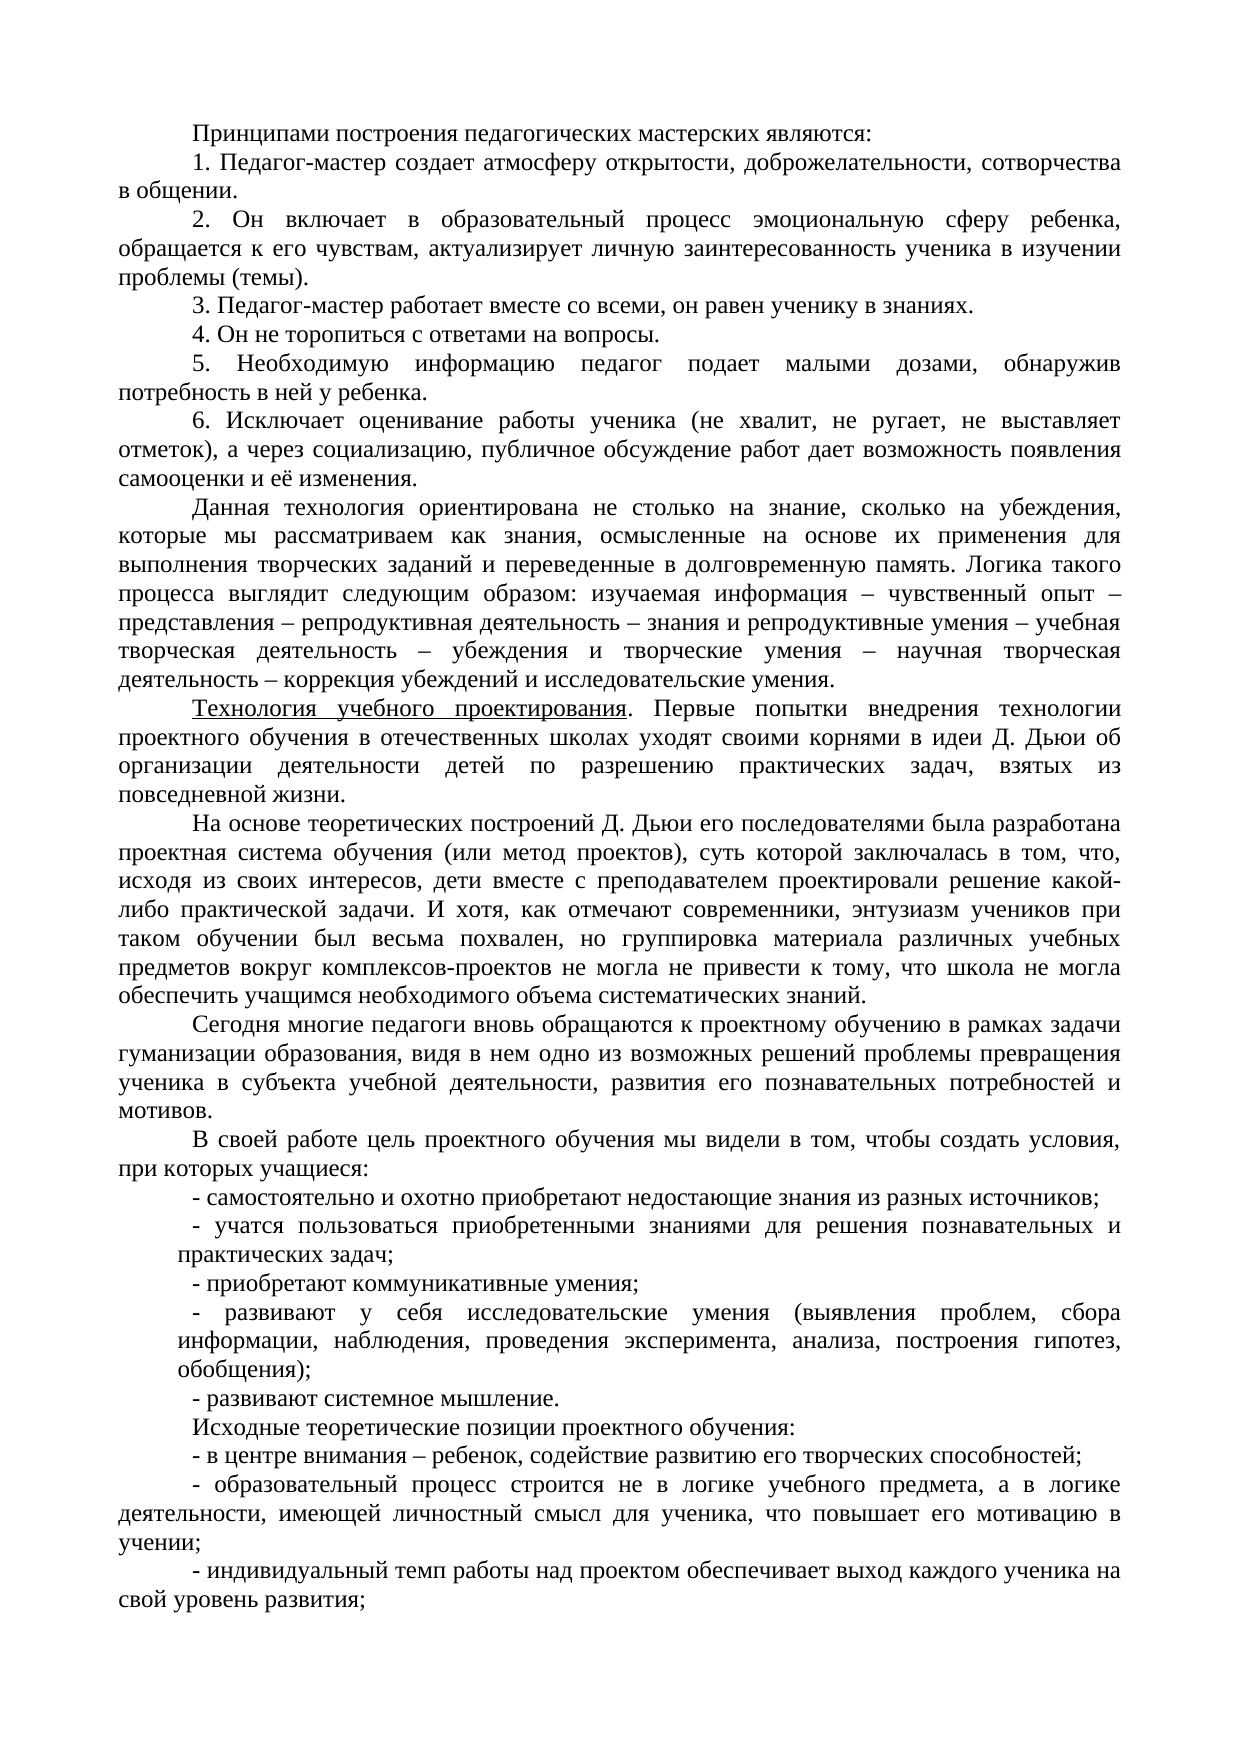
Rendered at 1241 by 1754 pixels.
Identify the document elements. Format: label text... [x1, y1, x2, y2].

text Данная технология ориентирована не столько на знание, сколько на убеждения, которые мы рассматриваем как знания, осмысленные на основе их применения для выполнения творческих заданий и переведенные в долговременную память. Логика такого процесса выглядит следующим образом: изучаемая информация – чувственный опыт – представления – репродуктивная деятельность – знания и репродуктивные умения – учебная творческая деятельность – убеждения и творческие умения – научная творческая деятельность – коррекция убеждений и исследовательские умения. [118, 492, 1122, 693]
text - самостоятельно и охотно приобретают недостающие знания из разных источников; [118, 1182, 1122, 1211]
text - развивают у себя исследовательские умения (выявления проблем, сбора информации, наблюдения, проведения эксперимента, анализа, построения гипотез, обобщения); [177, 1297, 1122, 1383]
text 4. Он не торопиться с ответами на вопросы. [118, 319, 1122, 348]
text Технология учебного проектирования. Первые попытки внедрения технологии проектного обучения в отечественных школах уходят своими корнями в идеи Д. Дьюи об организации деятельности детей по разрешению практических задач, взятых из повседневной жизни. [118, 693, 1122, 808]
text - индивидуальный темп работы над проектом обеспечивает выход каждого ученика на свой уровень развития; [118, 1556, 1122, 1613]
text 6. Исключает оценивание работы ученика (не хвалит, не ругает, не выставляет отметок), а через социализацию, публичное обсуждение работ дает возможность появления самооценки и её изменения. [118, 406, 1122, 492]
text - учатся пользоваться приобретенными знаниями для решения познавательных и практических задач; [177, 1211, 1122, 1268]
text На основе теоретических построений Д. Дьюи его последователями была разработана проектная система обучения (или метод проектов), суть которой заключалась в том, что, исходя из своих интересов, дети вместе с преподавателем проектировали решение какой-либо практической задачи. И хотя, как отмечают современники, энтузиазм учеников при таком обучении был весьма похвален, но группировка материала различных учебных предметов вокруг комплексов-проектов не могла не привести к тому, что школа не могла обеспечить учащимся необходимого объема систематических знаний. [118, 808, 1122, 1009]
text - приобретают коммуникативные умения; [118, 1268, 1122, 1297]
text 5. Необходимую информацию педагог подает малыми дозами, обнаружив потребность в ней у ребенка. [118, 348, 1122, 406]
text 3. Педагог-мастер работает вместе со всеми, он равен ученику в знаниях. [118, 291, 1122, 319]
text 1. Педагог-мастер создает атмосферу открытости, доброжелательности, сотворчества в общении. [118, 147, 1122, 204]
text - образовательный процесс строится не в логике учебного предмета, а в логике деятельности, имеющей личностный смысл для ученика, что повышает его мотивацию в учении; [118, 1469, 1122, 1556]
text Сегодня многие педагоги вновь обращаются к проектному обучению в рамках задачи гуманизации образования, видя в нем одно из возможных решений проблемы превращения ученика в субъекта учебной деятельности, развития его познавательных потребностей и мотивов. [118, 1009, 1122, 1124]
text - в центре внимания – ребенок, содействие развитию его творческих способностей; [118, 1441, 1122, 1469]
text 2. Он включает в образовательный процесс эмоциональную сферу ребенка, обращается к его чувствам, актуализирует личную заинтересованность ученика в изучении проблемы (темы). [118, 204, 1122, 291]
text Исходные теоретические позиции проектного обучения: [118, 1412, 1122, 1441]
text В своей работе цель проектного обучения мы видели в том, чтобы создать условия, при которых учащиеся: [118, 1124, 1122, 1182]
text Принципами построения педагогических мастерских являются: [118, 118, 1122, 147]
text - развивают системное мышление. [118, 1383, 1122, 1412]
